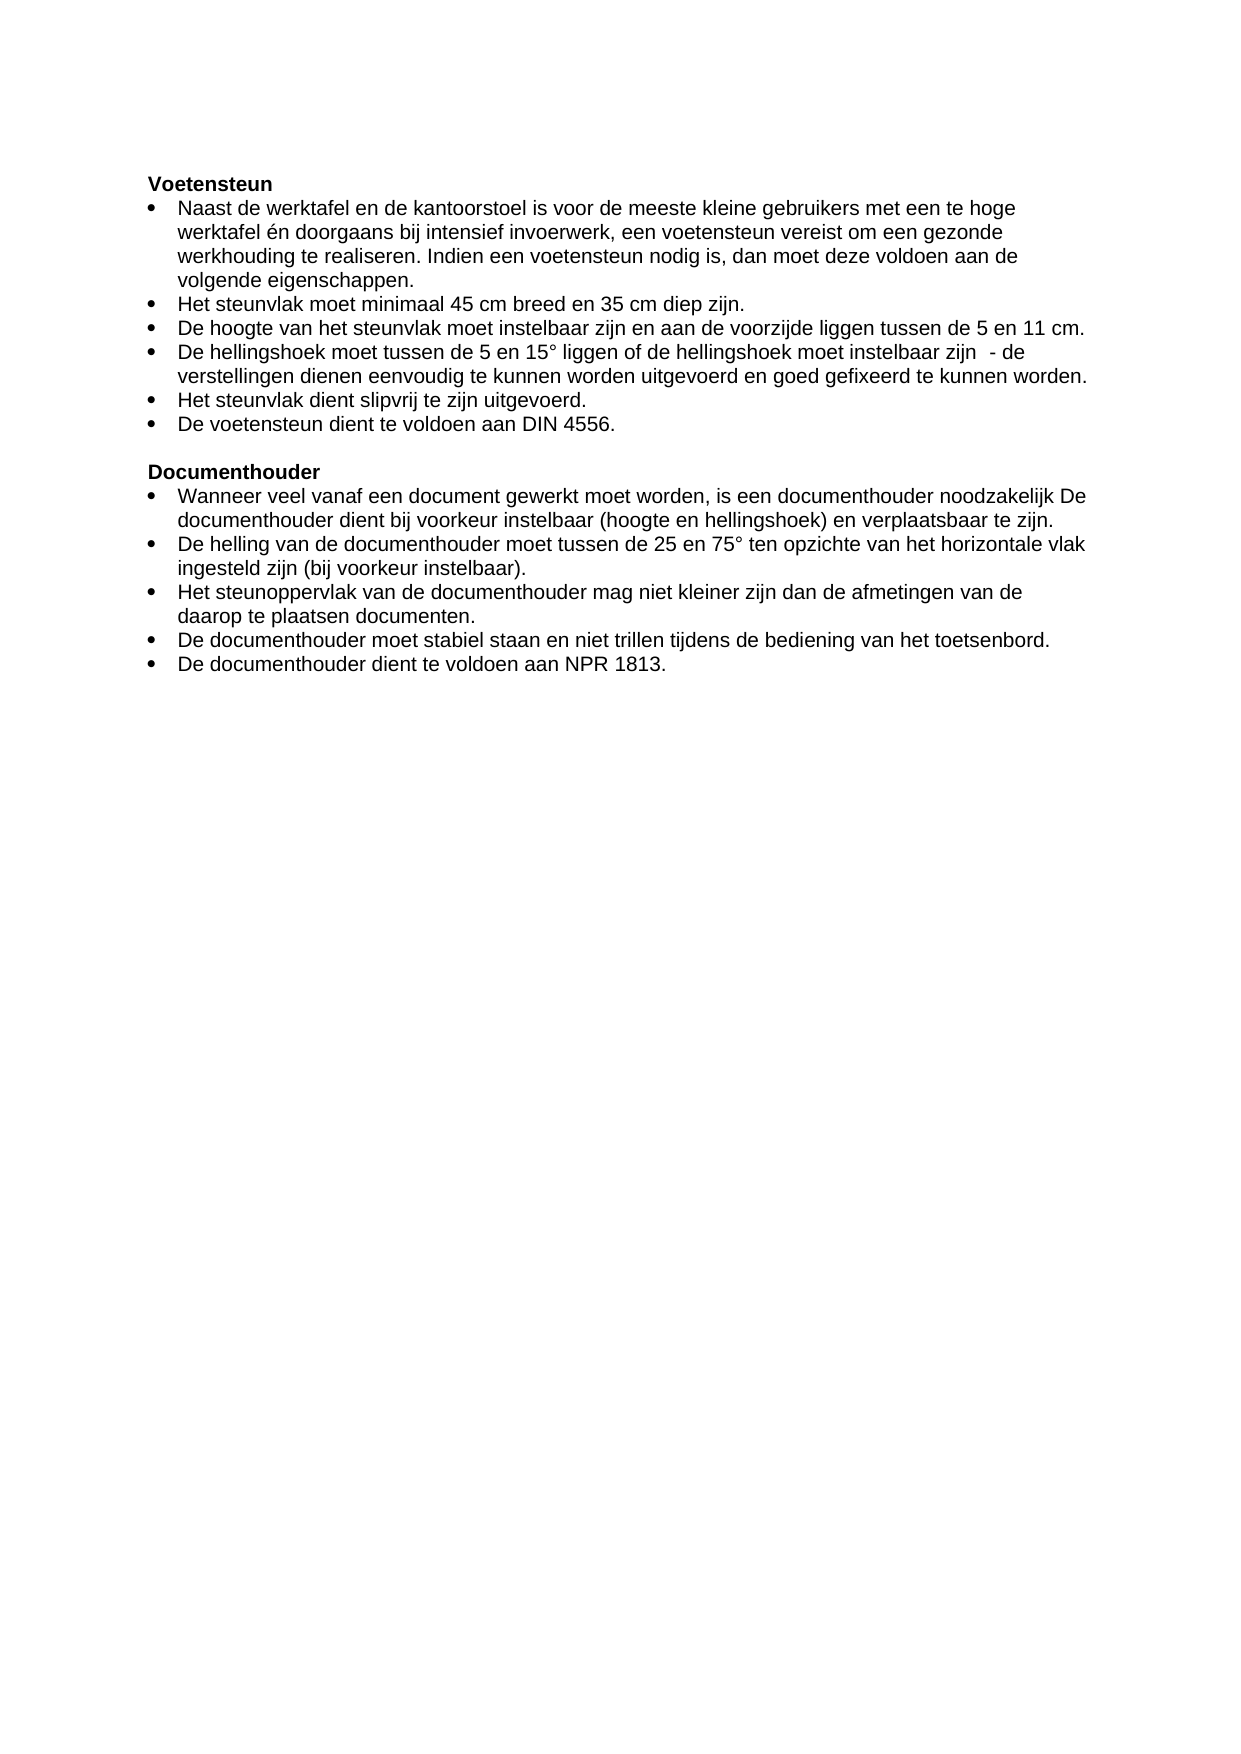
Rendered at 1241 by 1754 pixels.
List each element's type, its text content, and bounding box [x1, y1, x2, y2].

list Het steunoppervlak van de documenthouder mag niet kleiner zijn dan de afmetingen van de daarop te plaatsen documenten. [148, 580, 1093, 628]
list Wanneer veel vanaf een document gewerkt moet worden, is een documenthouder noodzakelijk De documenthouder dient bij voorkeur instelbaar (hoogte en hellingshoek) en verplaatsbaar te zijn. [148, 484, 1093, 532]
list De helling van de documenthouder moet tussen de 25 en 75° ten opzichte van het horizontale vlak ingesteld zijn (bij voorkeur instelbaar). [148, 532, 1093, 580]
list De hoogte van het steunvlak moet instelbaar zijn en aan de voorzijde liggen tussen de 5 en 11 cm. [148, 316, 1093, 339]
list Het steunvlak moet minimaal 45 cm breed en 35 cm diep zijn. [148, 291, 1093, 316]
list Naast de werktafel en de kantoorstoel is voor de meeste kleine gebruikers met een te hoge werktafel én doorgaans bij intensief invoerwerk, een voetensteun vereist om een gezonde werkhouding te realiseren. Indien een voetensteun nodig is, dan moet deze voldoen aan de volgende eigenschappen. [148, 196, 1093, 291]
list De documenthouder moet stabiel staan en niet trillen tijdens de bediening van het toetsenbord. [148, 628, 1093, 652]
list De documenthouder dient te voldoen aan NPR 1813. [148, 652, 1093, 676]
list De hellingshoek moet tussen de 5 en 15° liggen of de hellingshoek moet instelbaar zijn - de verstellingen dienen eenvoudig te kunnen worden uitgevoerd en goed gefixeerd te kunnen worden. [148, 339, 1093, 388]
text Voetensteun [148, 172, 1093, 196]
list De voetensteun dient te voldoen aan DIN 4556. [148, 412, 1093, 436]
list Het steunvlak dient slipvrij te zijn uitgevoerd. [148, 388, 1093, 412]
text Documenthouder [148, 460, 1093, 484]
